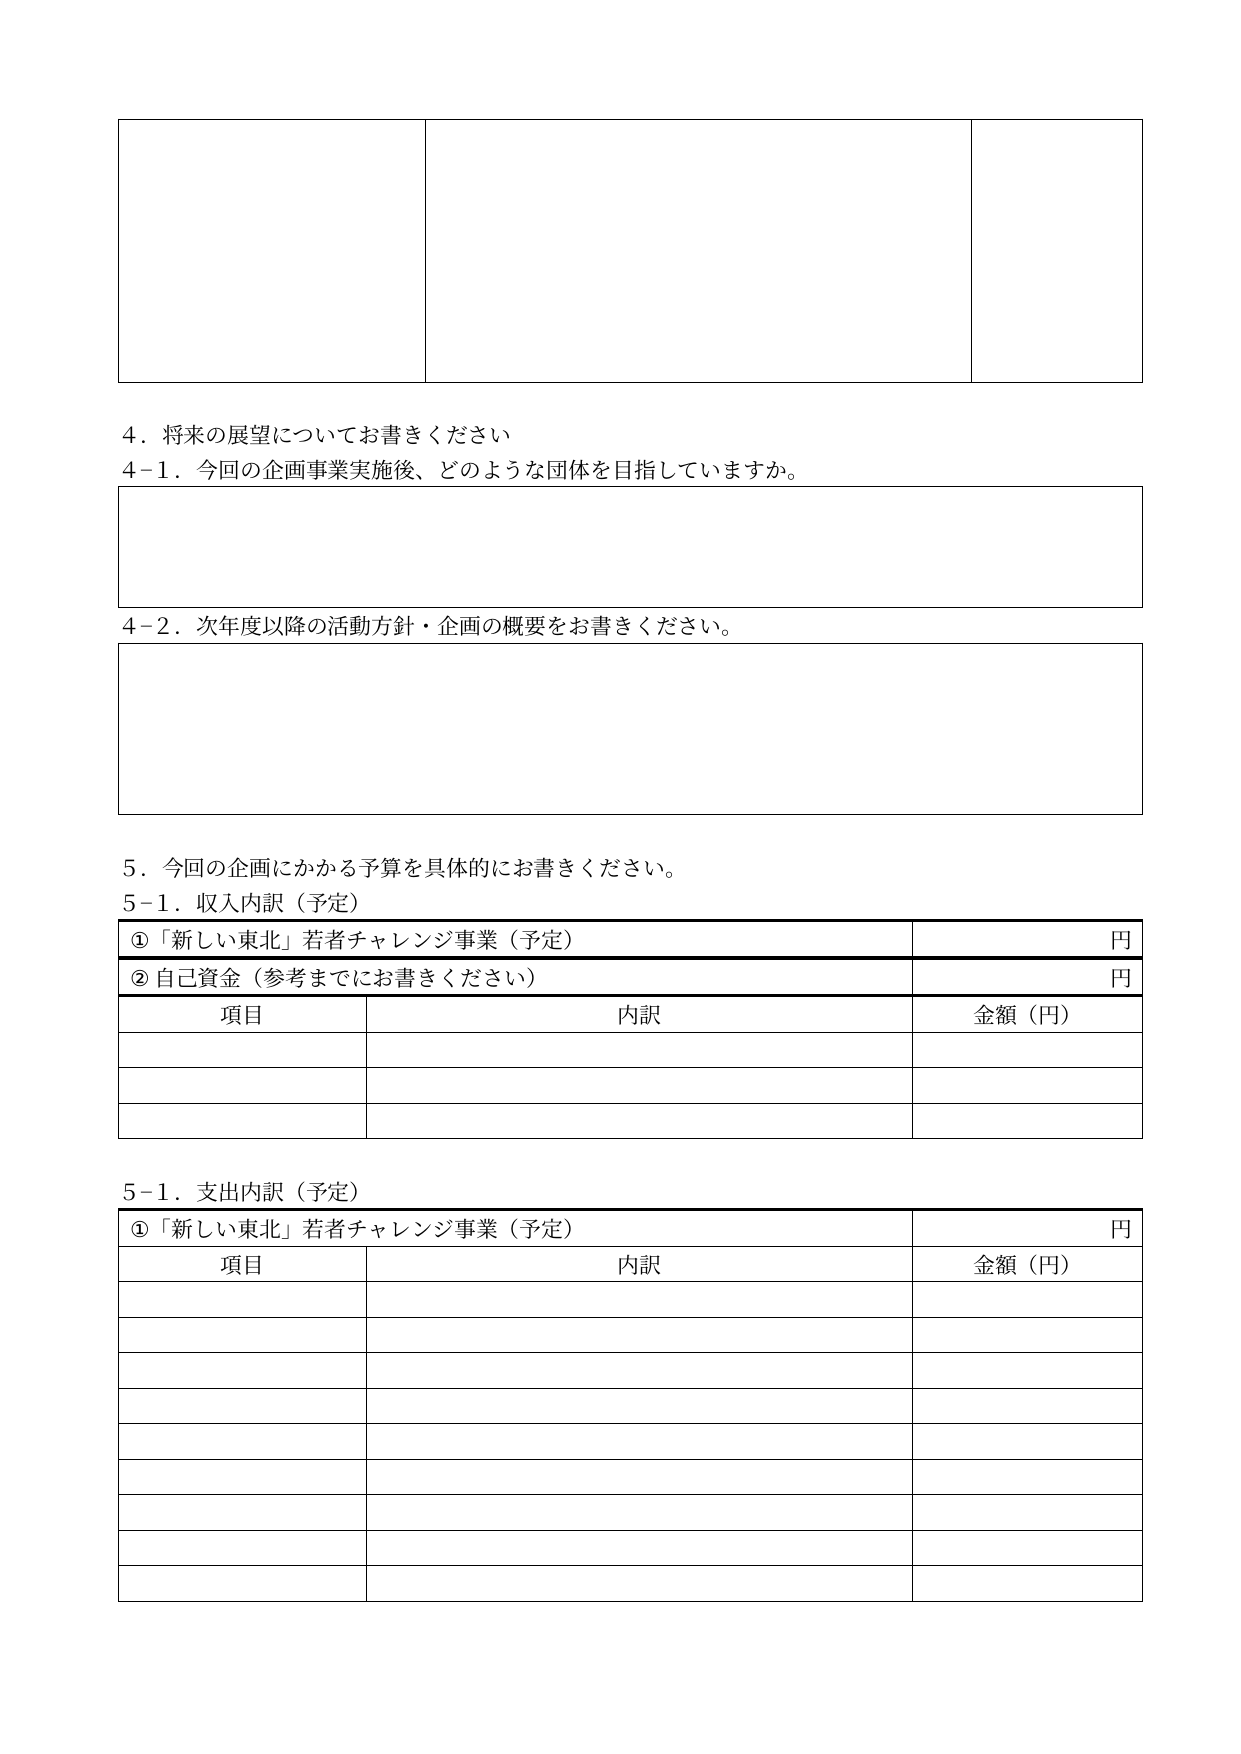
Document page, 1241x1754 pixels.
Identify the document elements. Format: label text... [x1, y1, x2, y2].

table_cell [367, 1460, 912, 1494]
table_cell [913, 1389, 1142, 1423]
text ５．今回の企画にかかる予算を具体的にお書きください。 [118, 850, 1122, 884]
table_cell [119, 1068, 366, 1103]
text ５−１．収入内訳（予定） [118, 884, 1122, 919]
table_cell [119, 1353, 366, 1388]
table_cell [367, 1353, 912, 1388]
table_cell [913, 1068, 1142, 1103]
table_header [119, 644, 1142, 814]
text ５−１．支出内訳（予定） [118, 1174, 1122, 1208]
table_cell [119, 1495, 366, 1530]
table_cell [367, 1282, 912, 1317]
table_cell [367, 1033, 912, 1067]
table_header 円 [913, 922, 1142, 956]
table_cell [119, 1531, 366, 1565]
table_cell [367, 1068, 912, 1103]
table_cell [119, 1424, 366, 1459]
table_cell [913, 1566, 1142, 1601]
table_cell ②自己資金（参考までにお書きください） [119, 960, 912, 994]
table_cell [367, 1424, 912, 1459]
table_header 円 [913, 1211, 1142, 1246]
text ４．将来の展望についてお書きください [118, 417, 1122, 452]
table_cell 円 [913, 960, 1142, 994]
text ４−２．次年度以降の活動方針・企画の概要をお書きください。 [118, 608, 1122, 642]
table_header ①「新しい東北」若者チャレンジ事業（予定） [119, 922, 912, 956]
table_header ①「新しい東北」若者チャレンジ事業（予定） [119, 1211, 912, 1246]
table_cell [119, 1033, 366, 1067]
table_cell [367, 1531, 912, 1565]
table_cell [913, 1495, 1142, 1530]
table_header [119, 487, 1142, 607]
table_cell [367, 1318, 912, 1352]
table_cell [119, 1104, 366, 1138]
table_cell [913, 1318, 1142, 1352]
table_cell 内訳 [367, 997, 912, 1032]
text ４−１．今回の企画事業実施後、どのような団体を目指していますか。 [118, 452, 1122, 486]
table_cell [367, 1495, 912, 1530]
table_cell 内訳 [367, 1247, 912, 1281]
table_cell [913, 1282, 1142, 1317]
table_cell [913, 1353, 1142, 1388]
table_cell 項目 [119, 997, 366, 1032]
table_cell [119, 1318, 366, 1352]
table_cell [913, 1424, 1142, 1459]
table_cell [119, 120, 425, 382]
table_cell 項目 [119, 1247, 366, 1281]
table_cell [119, 1566, 366, 1601]
table_cell [913, 1033, 1142, 1067]
table_cell [913, 1104, 1142, 1138]
table_cell [972, 120, 1142, 382]
table_cell [367, 1566, 912, 1601]
table_cell [119, 1460, 366, 1494]
table_cell 金額（円） [913, 1247, 1142, 1281]
table_cell [119, 1282, 366, 1317]
table_cell [367, 1389, 912, 1423]
table_cell [426, 120, 971, 382]
table_cell [913, 1531, 1142, 1565]
table_cell 金額（円） [913, 997, 1142, 1032]
table_cell [119, 1389, 366, 1423]
table_cell [913, 1460, 1142, 1494]
table_cell [367, 1104, 912, 1138]
